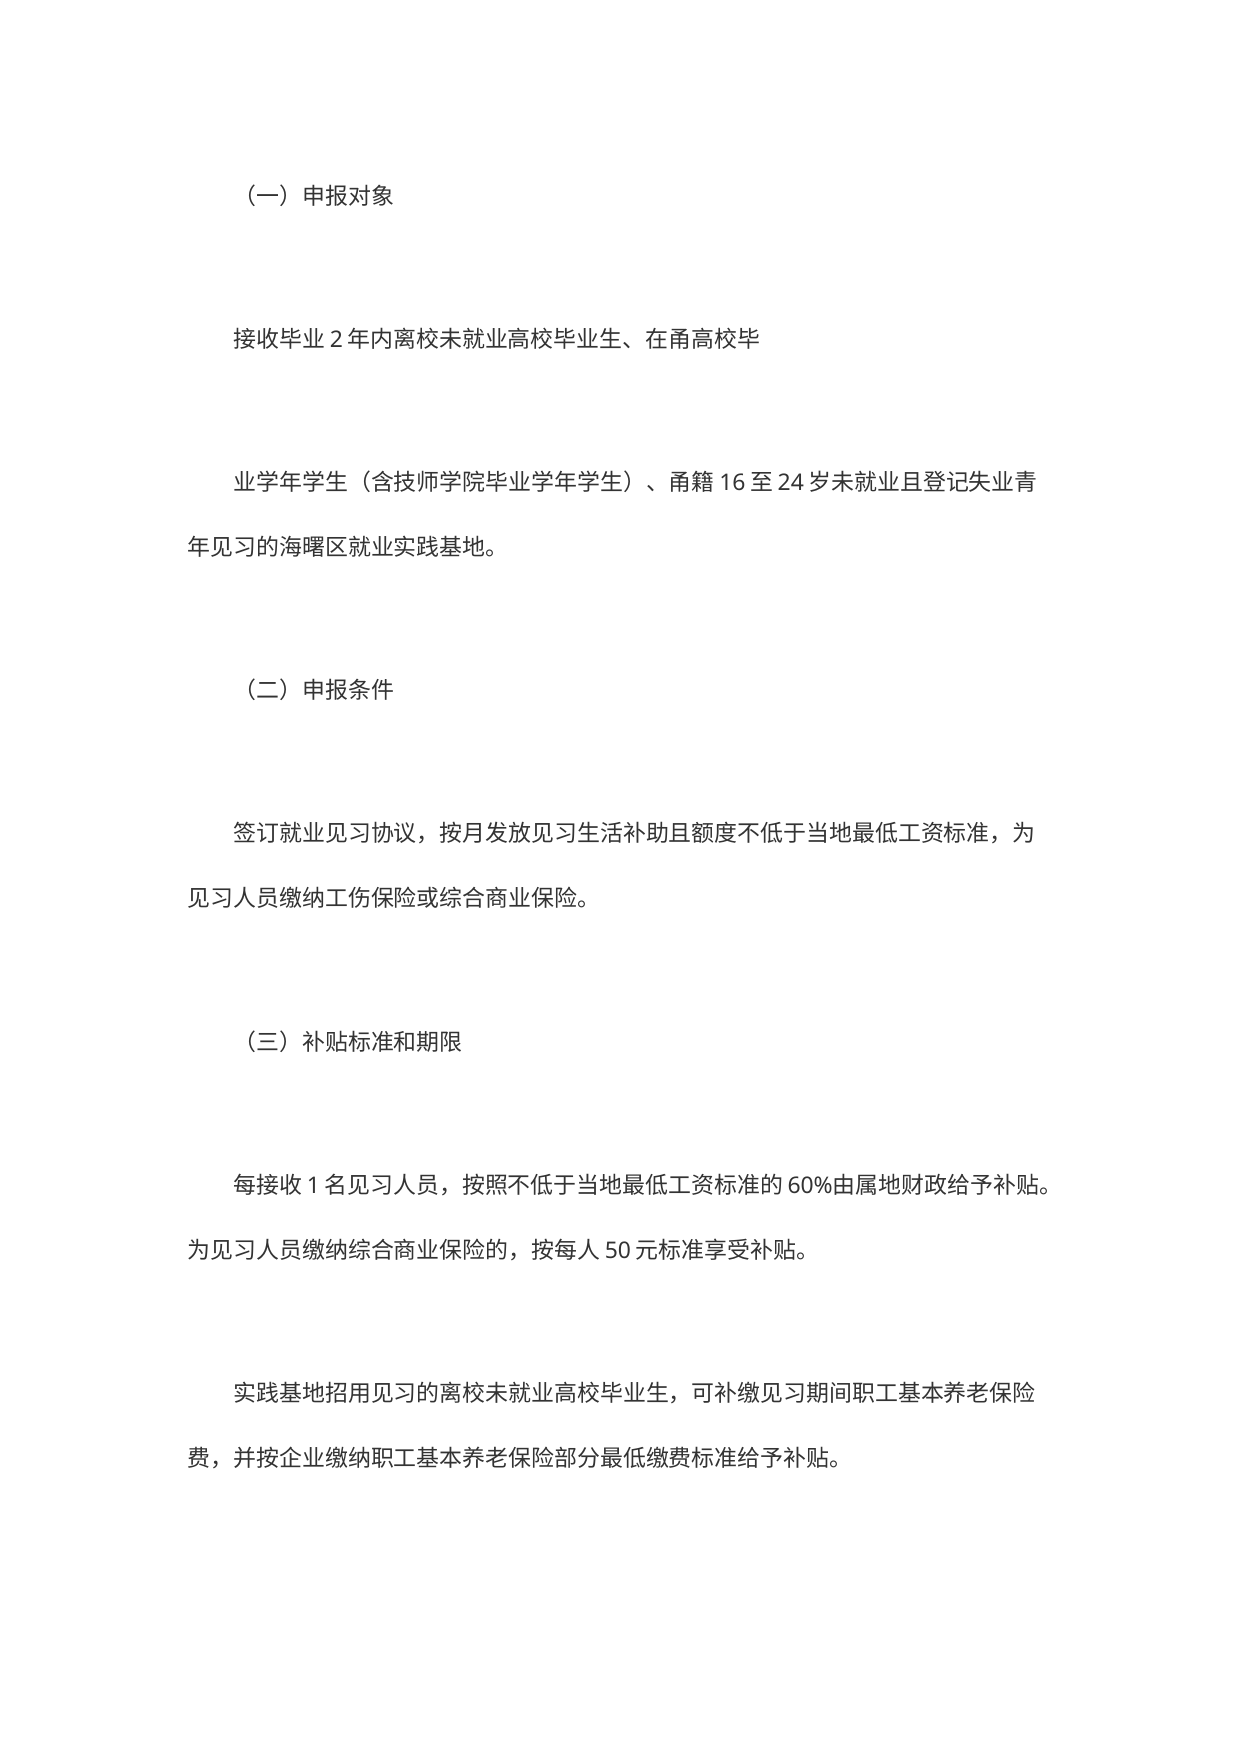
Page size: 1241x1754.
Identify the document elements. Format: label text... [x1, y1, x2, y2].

text 业学年学生（含技师学院毕业学年学生）、甬籍16至24岁未就业且登记失业青年见习的海曙区就业实践基地。 [187, 448, 1053, 578]
text （一）申报对象 [187, 162, 1053, 227]
text 每接收1名见习人员，按照不低于当地最低工资标准的60%由属地财政给予补贴。为见习人员缴纳综合商业保险的，按每人50元标准享受补贴。 [187, 1151, 1053, 1281]
text 实践基地招用见习的离校未就业高校毕业生，可补缴见习期间职工基本养老保险费，并按企业缴纳职工基本养老保险部分最低缴费标准给予补贴。 [187, 1359, 1053, 1489]
text （二）申报条件 [187, 656, 1053, 721]
text （三）补贴标准和期限 [187, 1008, 1053, 1073]
text 签订就业见习协议，按月发放见习生活补助且额度不低于当地最低工资标准，为见习人员缴纳工伤保险或综合商业保险。 [187, 799, 1053, 929]
text 接收毕业2年内离校未就业高校毕业生、在甬高校毕 [187, 305, 1053, 370]
